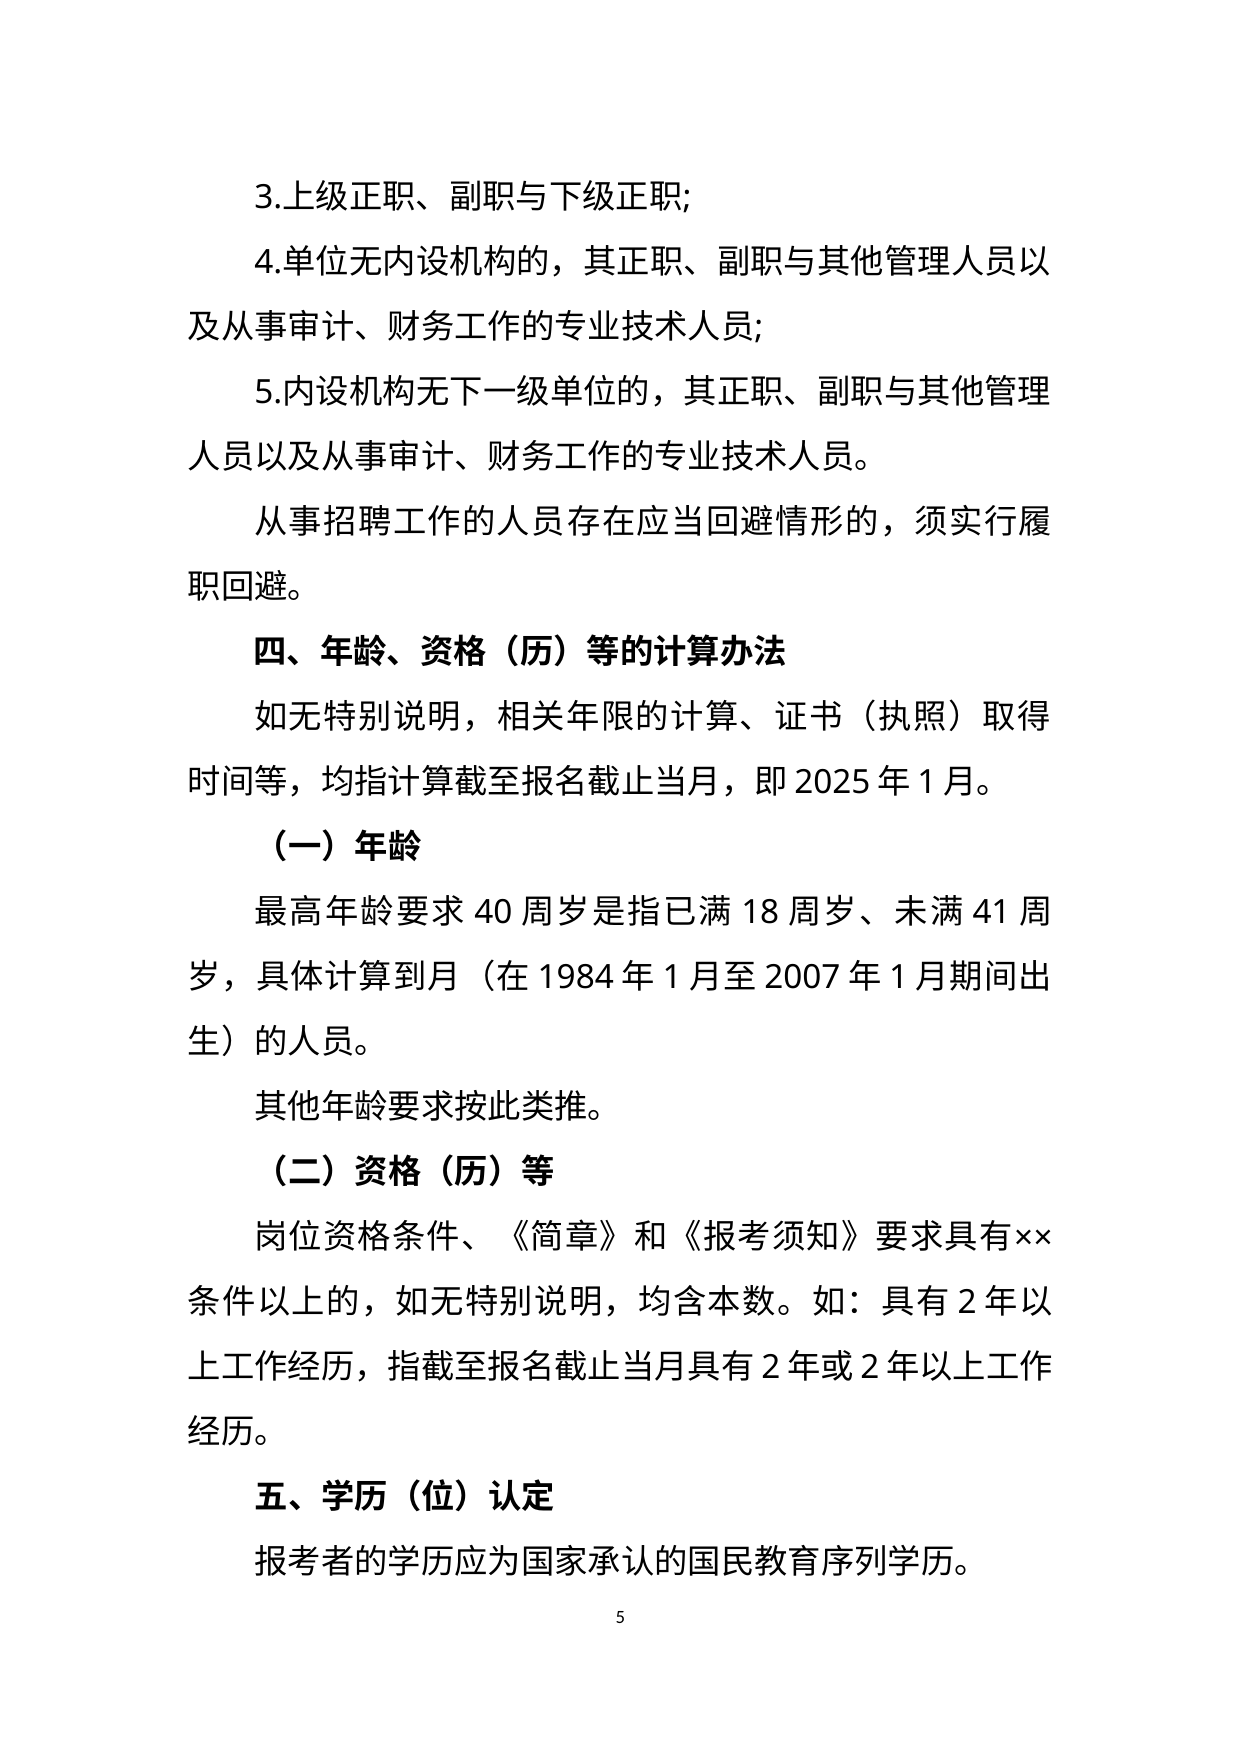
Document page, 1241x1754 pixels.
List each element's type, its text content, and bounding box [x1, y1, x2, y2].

text 报考者的学历应为国家承认的国民教育序列学历。 [187, 1527, 1053, 1592]
text 3.上级正职、副职与下级正职; [187, 162, 1053, 227]
text 岗位资格条件、《简章》和《报考须知》要求具有××条件以上的，如无特别说明，均含本数。如：具有2年以上工作经历，指截至报名截止当月具有2年或2年以上工作经历。 [187, 1202, 1053, 1462]
list 学历（位）认定 [187, 1462, 1053, 1527]
list 年龄、资格（历）等的计算办法 [186, 617, 1053, 682]
text 4.单位无内设机构的，其正职、副职与其他管理人员以及从事审计、财务工作的专业技术人员; [187, 227, 1053, 357]
list 最高年龄要求40周岁是指已满18周岁、未满41周岁，具体计算到月（在1984年1月至2007年1月期间出生）的人员。 [187, 877, 1053, 1072]
text 5.内设机构无下一级单位的，其正职、副职与其他管理人员以及从事审计、财务工作的专业技术人员。 [187, 357, 1053, 487]
text 从事招聘工作的人员存在应当回避情形的，须实行履职回避。 [187, 487, 1053, 617]
list 年龄 [187, 812, 1053, 877]
text 如无特别说明，相关年限的计算、证书（执照）取得时间等，均指计算截至报名截止当月，即2025年1月。 [187, 682, 1053, 812]
list 资格（历）等 [187, 1137, 1053, 1202]
list 其他年龄要求按此类推。 [187, 1072, 1053, 1137]
